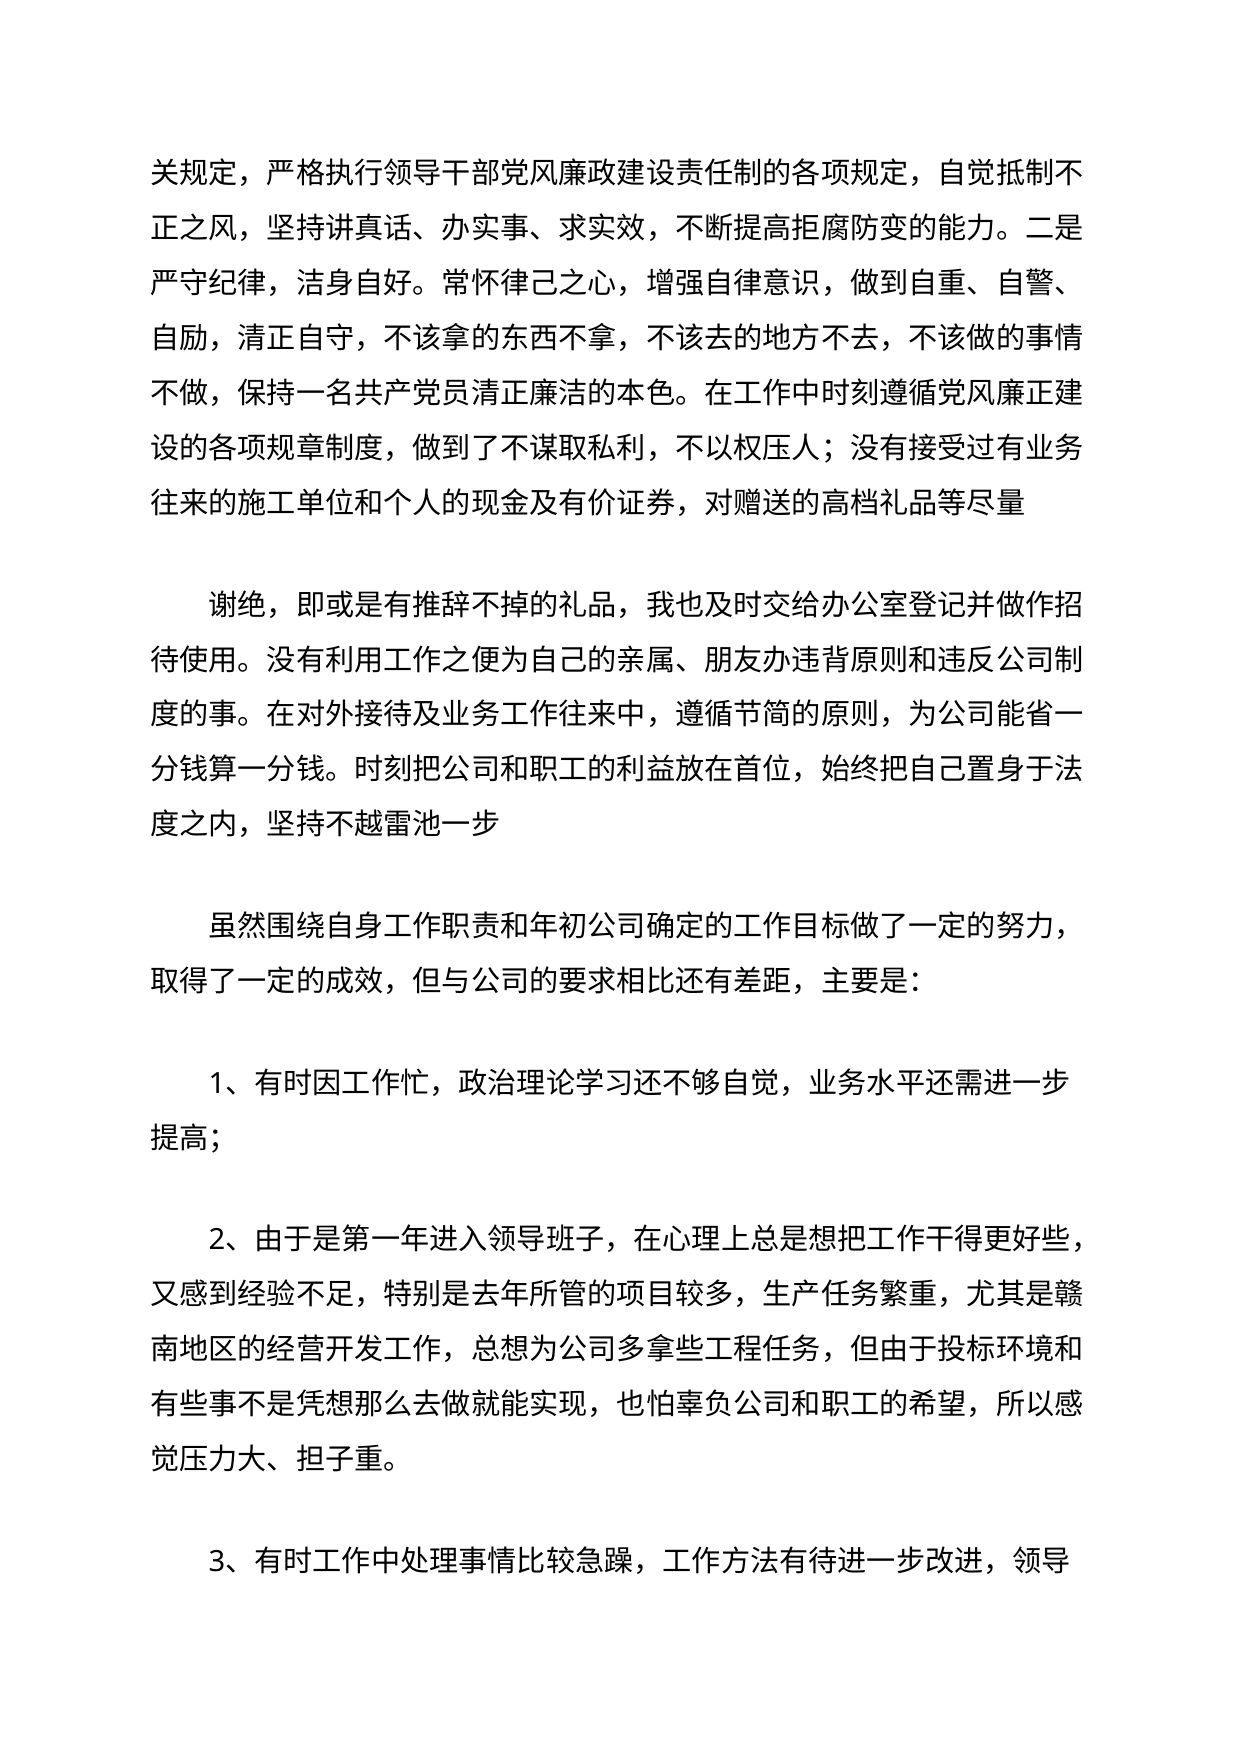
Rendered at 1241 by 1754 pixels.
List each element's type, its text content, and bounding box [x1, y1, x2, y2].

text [150, 1537, 1090, 1580]
text 1、有时因工作忙，政治理论学习还不够自觉，业务水平还需进一步提高； [150, 1059, 1090, 1156]
text 谢绝，即或是有推辞不掉的礼品，我也及时交给办公室登记并做作招待使用。没有利用工作之便为自己的亲属、朋友办违背原则和违反公司制度的事。在对外接待及业务工作往来中，遵循节简的原则，为公司能省一分钱算一分钱。时刻把公司和职工的利益放在首位，始终把自己置身于法度之内，坚持不越雷池一步 [150, 581, 1090, 843]
text 虽然围绕自身工作职责和年初公司确定的工作目标做了一定的努力，取得了一定的成效，但与公司的要求相比还有差距，主要是： [150, 902, 1090, 1000]
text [150, 150, 1090, 522]
text 2、由于是第一年进入领导班子，在心理上总是想把工作干得更好些，又感到经验不足，特别是去年所管的项目较多，生产任务繁重，尤其是赣南地区的经营开发工作，总想为公司多拿些工程任务，但由于投标环境和有些事不是凭想那么去做就能实现，也怕辜负公司和职工的希望，所以感觉压力大、担子重。 [150, 1216, 1090, 1478]
